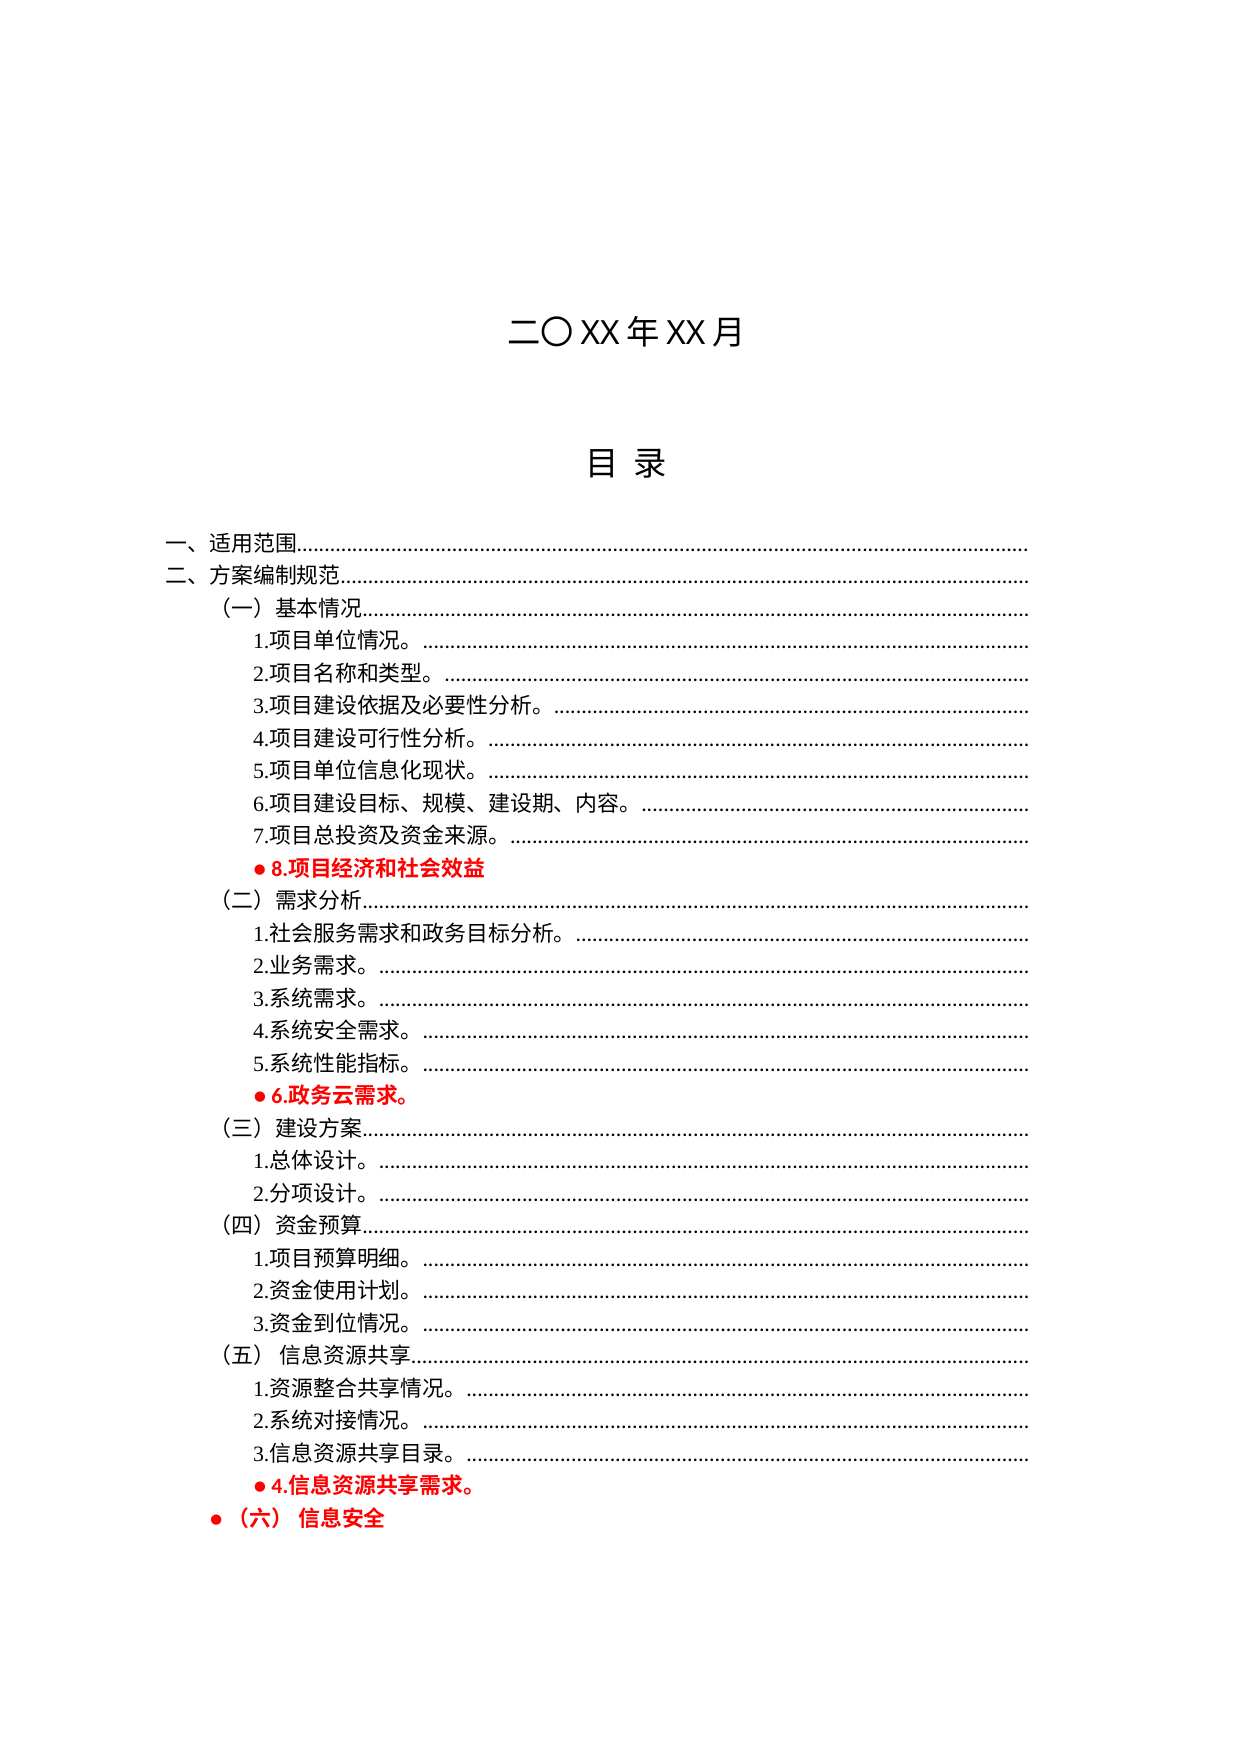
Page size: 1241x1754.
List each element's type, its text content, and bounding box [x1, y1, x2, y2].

text （五） 信息资源共享 [209, 1338, 1087, 1370]
text 2.系统对接情况。 [253, 1403, 1087, 1435]
text 3.项目建设依据及必要性分析。 [253, 688, 1087, 720]
text 1.社会服务需求和政务目标分析。 [253, 915, 1087, 948]
text 3.资金到位情况。 [253, 1305, 1087, 1338]
text 5.系统性能指标。 [253, 1045, 1087, 1078]
text 2.资金使用计划。 [253, 1273, 1087, 1305]
text 1.总体设计。 [253, 1143, 1087, 1175]
text ● （六） 信息安全 [165, 1500, 1087, 1533]
text （三）建设方案 [209, 1110, 1087, 1143]
text ● 4.信息资源共享需求。 [165, 1468, 1087, 1500]
text 6.项目建设目标、规模、建设期、内容。 [253, 785, 1087, 818]
text 7.项目总投资及资金来源。 [253, 818, 1087, 850]
text 1.项目单位情况。 [253, 623, 1087, 655]
text 2.分项设计。 [253, 1175, 1087, 1208]
text 二〇XX年XX月 [165, 298, 1087, 363]
text 4.项目建设可行性分析。 [253, 720, 1087, 753]
text 2.业务需求。 [253, 948, 1087, 980]
text ● 8.项目经济和社会效益 [253, 850, 1087, 883]
text 3.系统需求。 [253, 980, 1087, 1013]
text 二、方案编制规范 [165, 558, 1087, 590]
text 一、适用范围 [165, 525, 1087, 558]
text 2.项目名称和类型。 [253, 655, 1087, 688]
text （一）基本情况 [209, 590, 1087, 623]
text （四）资金预算 [209, 1208, 1087, 1240]
text 4.系统安全需求。 [253, 1013, 1087, 1045]
text （二）需求分析 [209, 883, 1087, 915]
text 3.信息资源共享目录。 [253, 1435, 1087, 1468]
text 5.项目单位信息化现状。 [253, 753, 1087, 785]
text 目 录 [165, 428, 1087, 493]
text 1.项目预算明细。 [253, 1240, 1087, 1273]
text 1.资源整合共享情况。 [253, 1370, 1087, 1403]
text ● 6.政务云需求。 [165, 1078, 1087, 1110]
